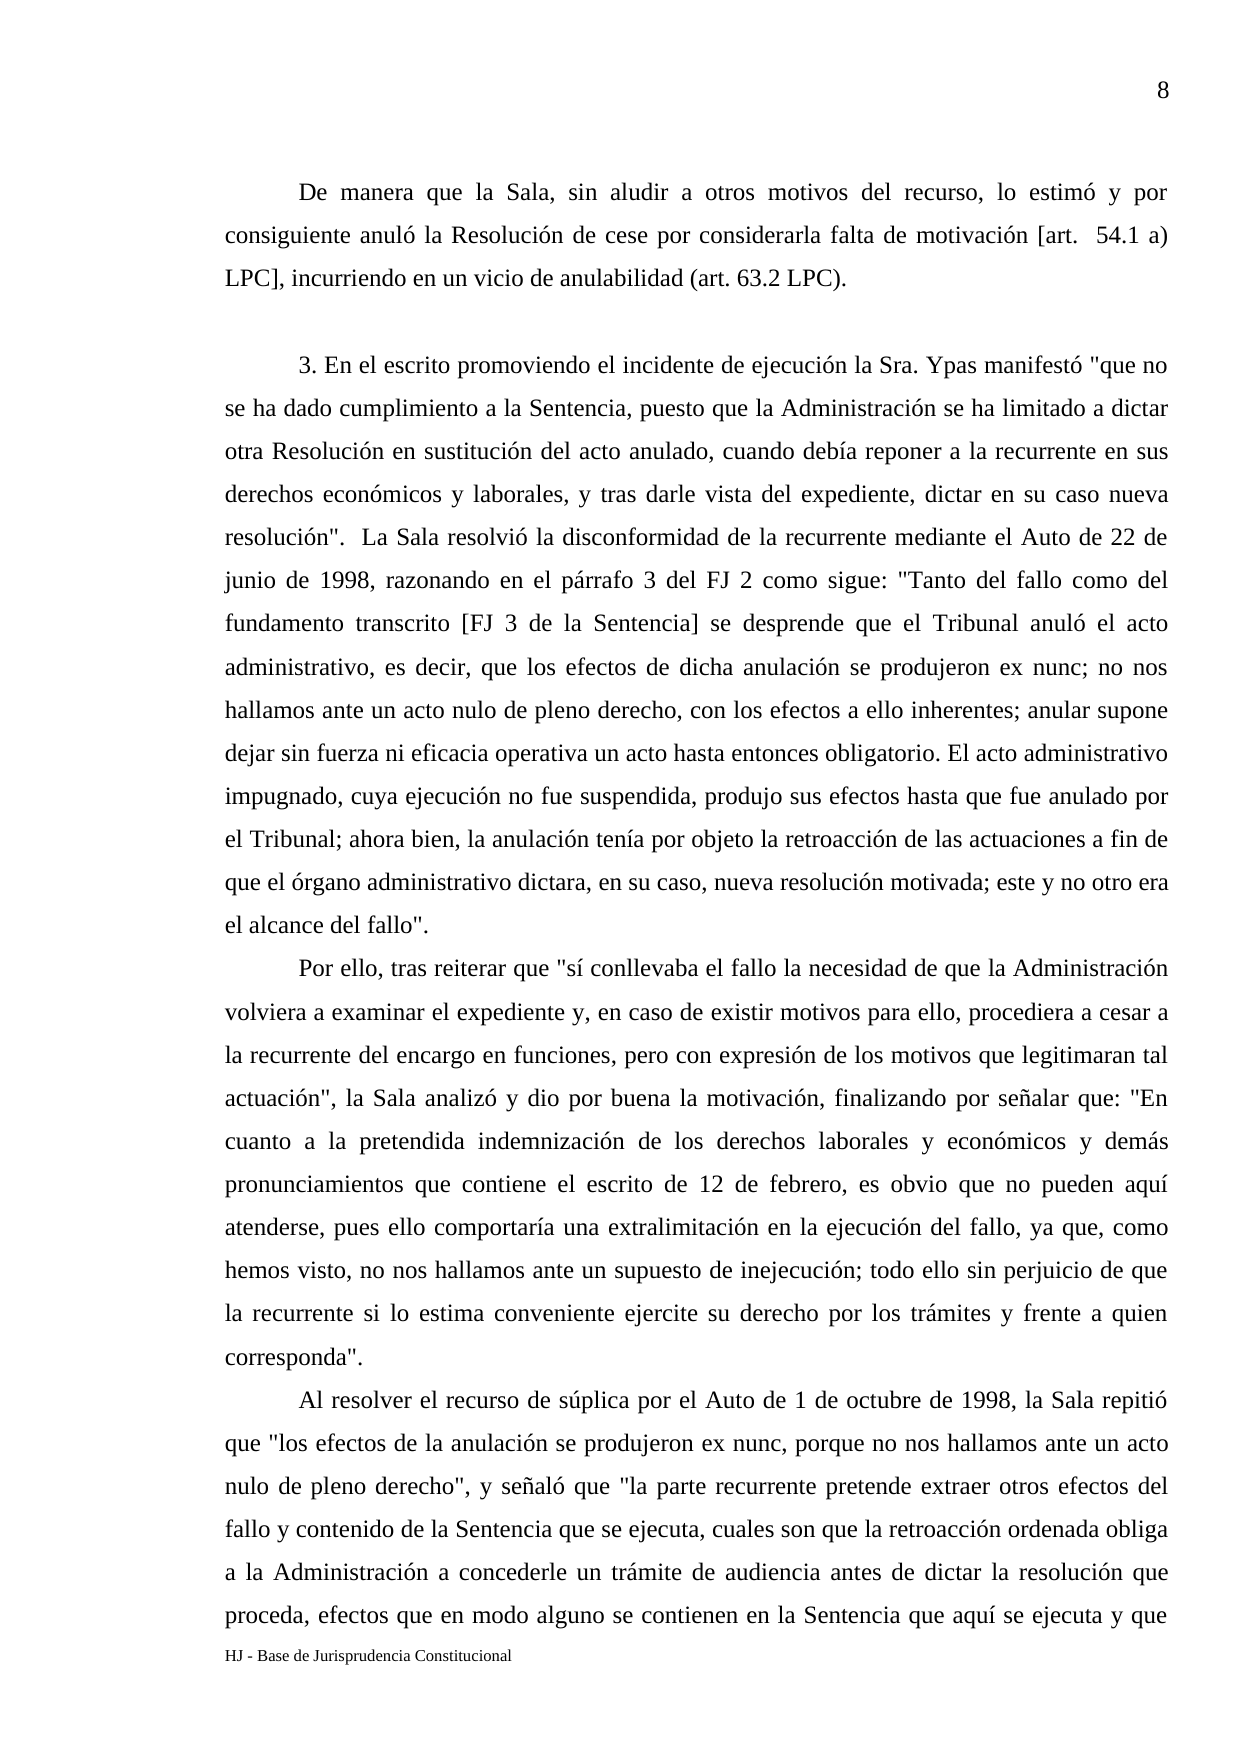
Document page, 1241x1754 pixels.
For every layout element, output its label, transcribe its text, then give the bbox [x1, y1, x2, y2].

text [224, 1385, 1169, 1629]
text De manera que la Sala, sin aludir a otros motivos del recurso, lo estimó y por consiguiente anuló la Resolución de cese por considerarla falta de motivación [art. 54.1 a) LPC], incurriendo en un vicio de anulabilidad (art. 63.2 LPC). [224, 177, 1169, 292]
text 3. En el escrito promoviendo el incidente de ejecución la Sra. Ypas manifestó "que no se ha dado cumplimiento a la Sentencia, puesto que la Administración se ha limitado a dictar otra Resolución en sustitución del acto anulado, cuando debía reponer a la recurrente en sus derechos económicos y laborales, y tras darle vista del expediente, dictar en su caso nueva resolución". La Sala resolvió la disconformidad de la recurrente mediante el Auto de 22 de junio de 1998, razonando en el párrafo 3 del FJ 2 como sigue: "Tanto del fallo como del fundamento transcrito [FJ 3 de la Sentencia] se desprende que el Tribunal anuló el acto administrativo, es decir, que los efectos de dicha anulación se produjeron ex nunc; no nos hallamos ante un acto nulo de pleno derecho, con los efectos a ello inherentes; anular supone dejar sin fuerza ni eficacia operativa un acto hasta entonces obligatorio. El acto administrativo impugnado, cuya ejecución no fue suspendida, produjo sus efectos hasta que fue anulado por el Tribunal; ahora bien, la anulación tenía por objeto la retroacción de las actuaciones a fin de que el órgano administrativo dictara, en su caso, nueva resolución motivada; este y no otro era el alcance del fallo". [224, 350, 1169, 939]
text Por ello, tras reiterar que "sí conllevaba el fallo la necesidad de que la Administración volviera a examinar el expediente y, en caso de existir motivos para ello, procediera a cesar a la recurrente del encargo en funciones, pero con expresión de los motivos que legitimaran tal actuación", la Sala analizó y dio por buena la motivación, finalizando por señalar que: "En cuanto a la pretendida indemnización de los derechos laborales y económicos y demás pronunciamientos que contiene el escrito de 12 de febrero, es obvio que no pueden aquí atenderse, pues ello comportaría una extralimitación en la ejecución del fallo, ya que, como hemos visto, no nos hallamos ante un supuesto de inejecución; todo ello sin perjuicio de que la recurrente si lo estima conveniente ejercite su derecho por los trámites y frente a quien corresponda". [224, 953, 1169, 1370]
